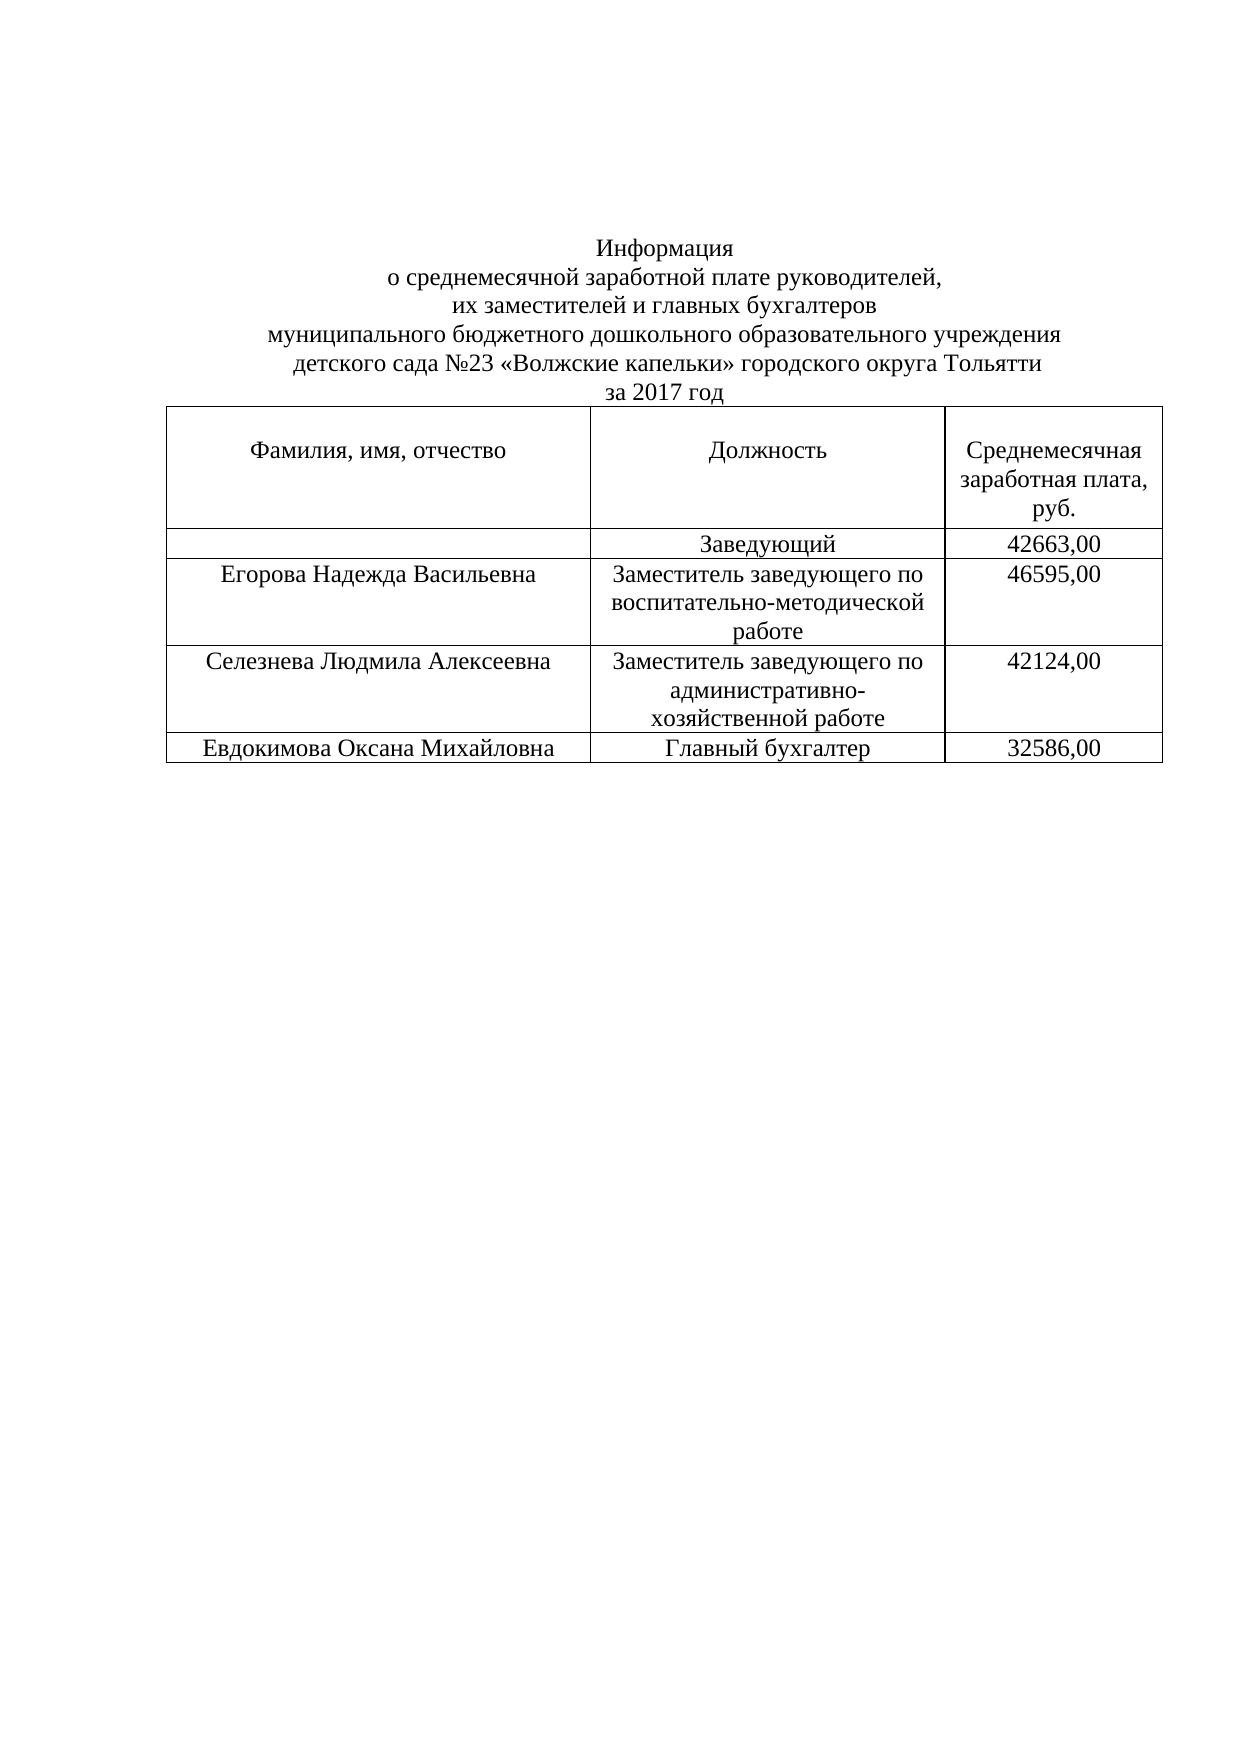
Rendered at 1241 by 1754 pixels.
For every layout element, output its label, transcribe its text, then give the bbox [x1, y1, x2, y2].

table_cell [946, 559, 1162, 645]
text Информация [177, 233, 1152, 262]
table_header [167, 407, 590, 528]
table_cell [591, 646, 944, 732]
text за 2017 год [177, 377, 1152, 406]
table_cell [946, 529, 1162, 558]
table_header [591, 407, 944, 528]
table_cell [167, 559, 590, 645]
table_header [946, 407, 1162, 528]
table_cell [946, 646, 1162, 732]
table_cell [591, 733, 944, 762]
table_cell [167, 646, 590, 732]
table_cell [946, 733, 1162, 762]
text о среднемесячной заработной плате руководителей, [177, 262, 1152, 291]
text их заместителей и главных бухгалтеров [177, 291, 1152, 319]
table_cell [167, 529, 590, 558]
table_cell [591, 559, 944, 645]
text детского сада №23 «Волжские капельки» городского округа Тольятти [177, 348, 1152, 377]
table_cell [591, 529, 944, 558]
text муниципального бюджетного дошкольного образовательного учреждения [177, 319, 1152, 348]
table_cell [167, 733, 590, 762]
